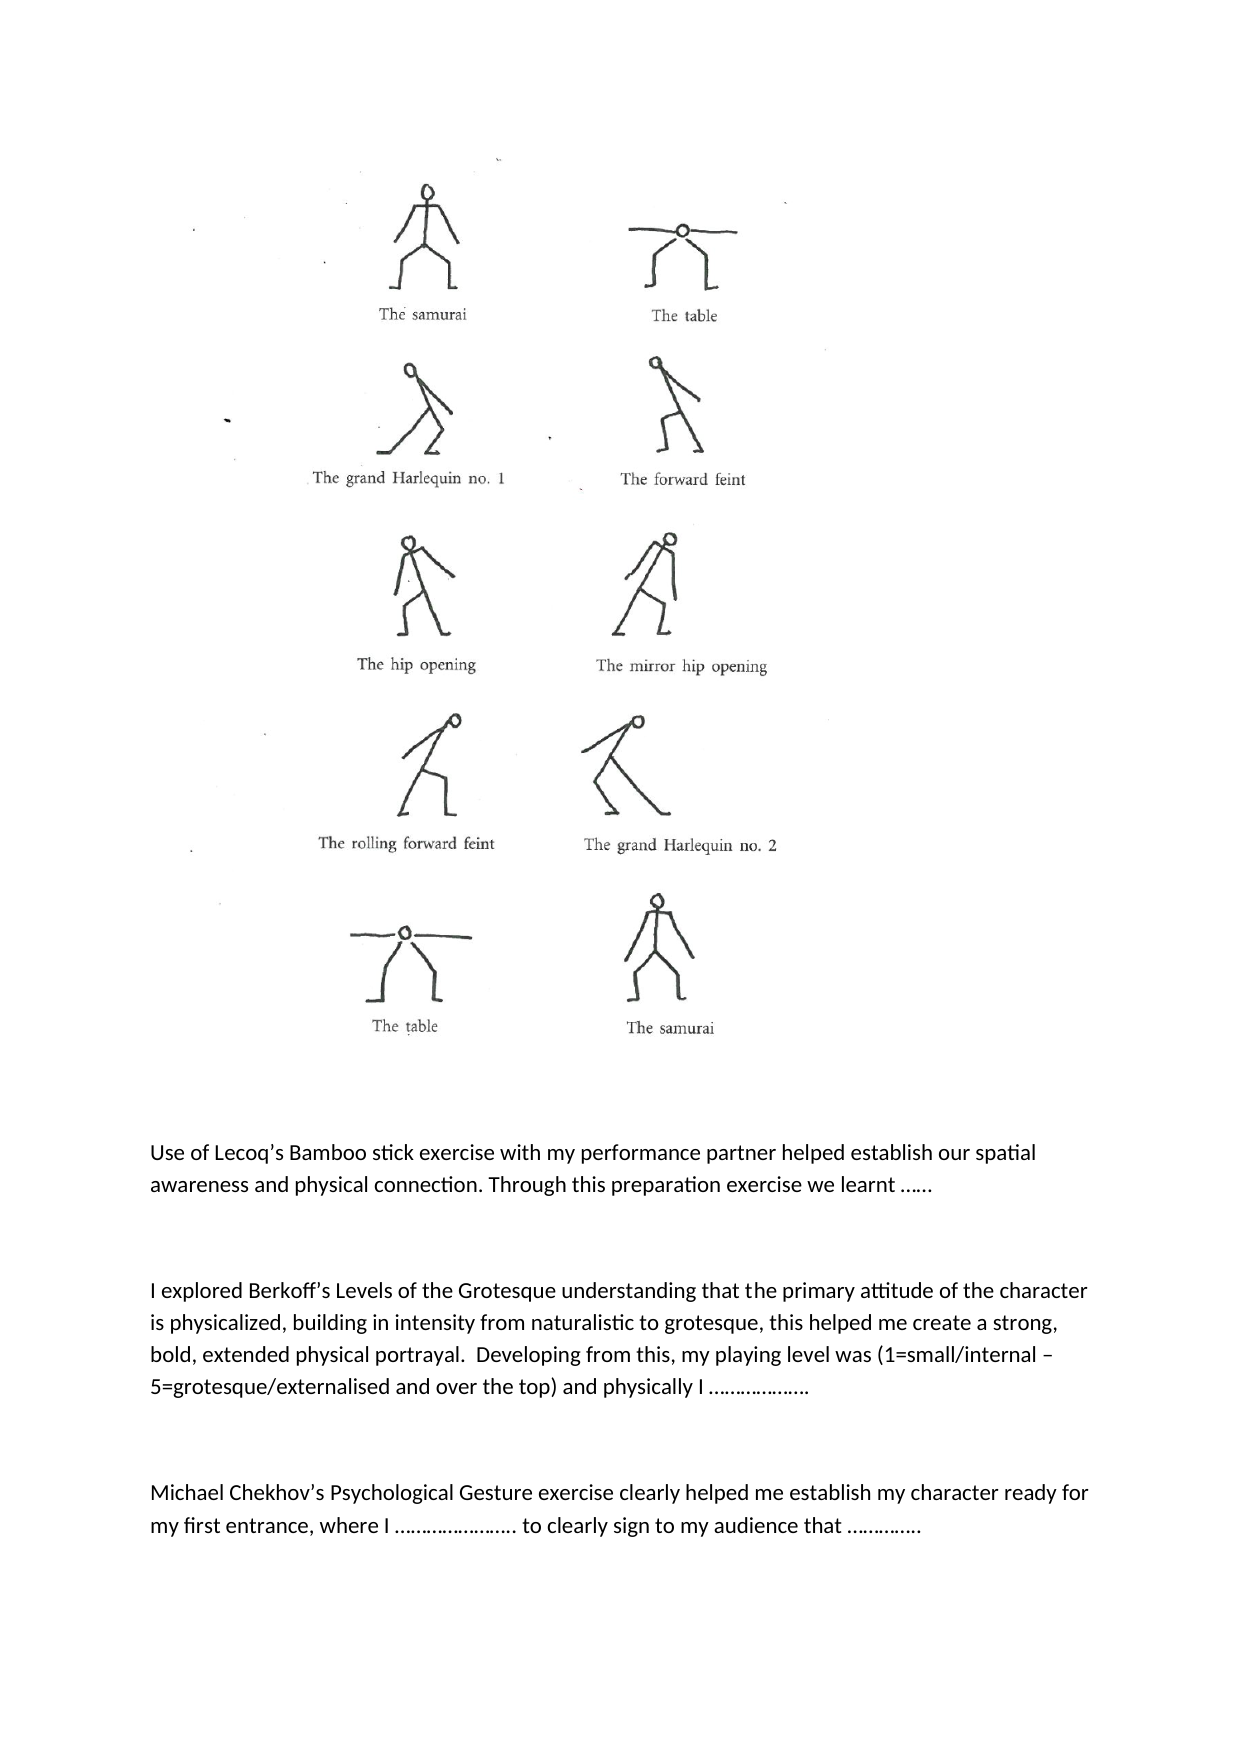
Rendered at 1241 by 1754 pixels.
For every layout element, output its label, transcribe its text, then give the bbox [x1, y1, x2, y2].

picture [157, 158, 829, 1105]
text Michael Chekhov’s Psychological Gesture exercise clearly helped me establish my character ready for my first entrance, where I ………………….. to clearly sign to my audience that ………….. [150, 1478, 1090, 1539]
text I explored Berkoff’s Levels of the Grotesque understanding that the primary attitude of the character is physicalized, building in intensity from naturalistic to grotesque, this helped me create a strong, bold, extended physical portrayal. Developing from this, my playing level was (1=small/internal – 5=grotesque/externalised and over the top) and physically I ………………. [150, 1276, 1090, 1401]
text Use of Lecoq’s Bamboo stick exercise with my performance partner helped establish our spatial awareness and physical connection. Through this preparation exercise we learnt …… [150, 1138, 1090, 1198]
